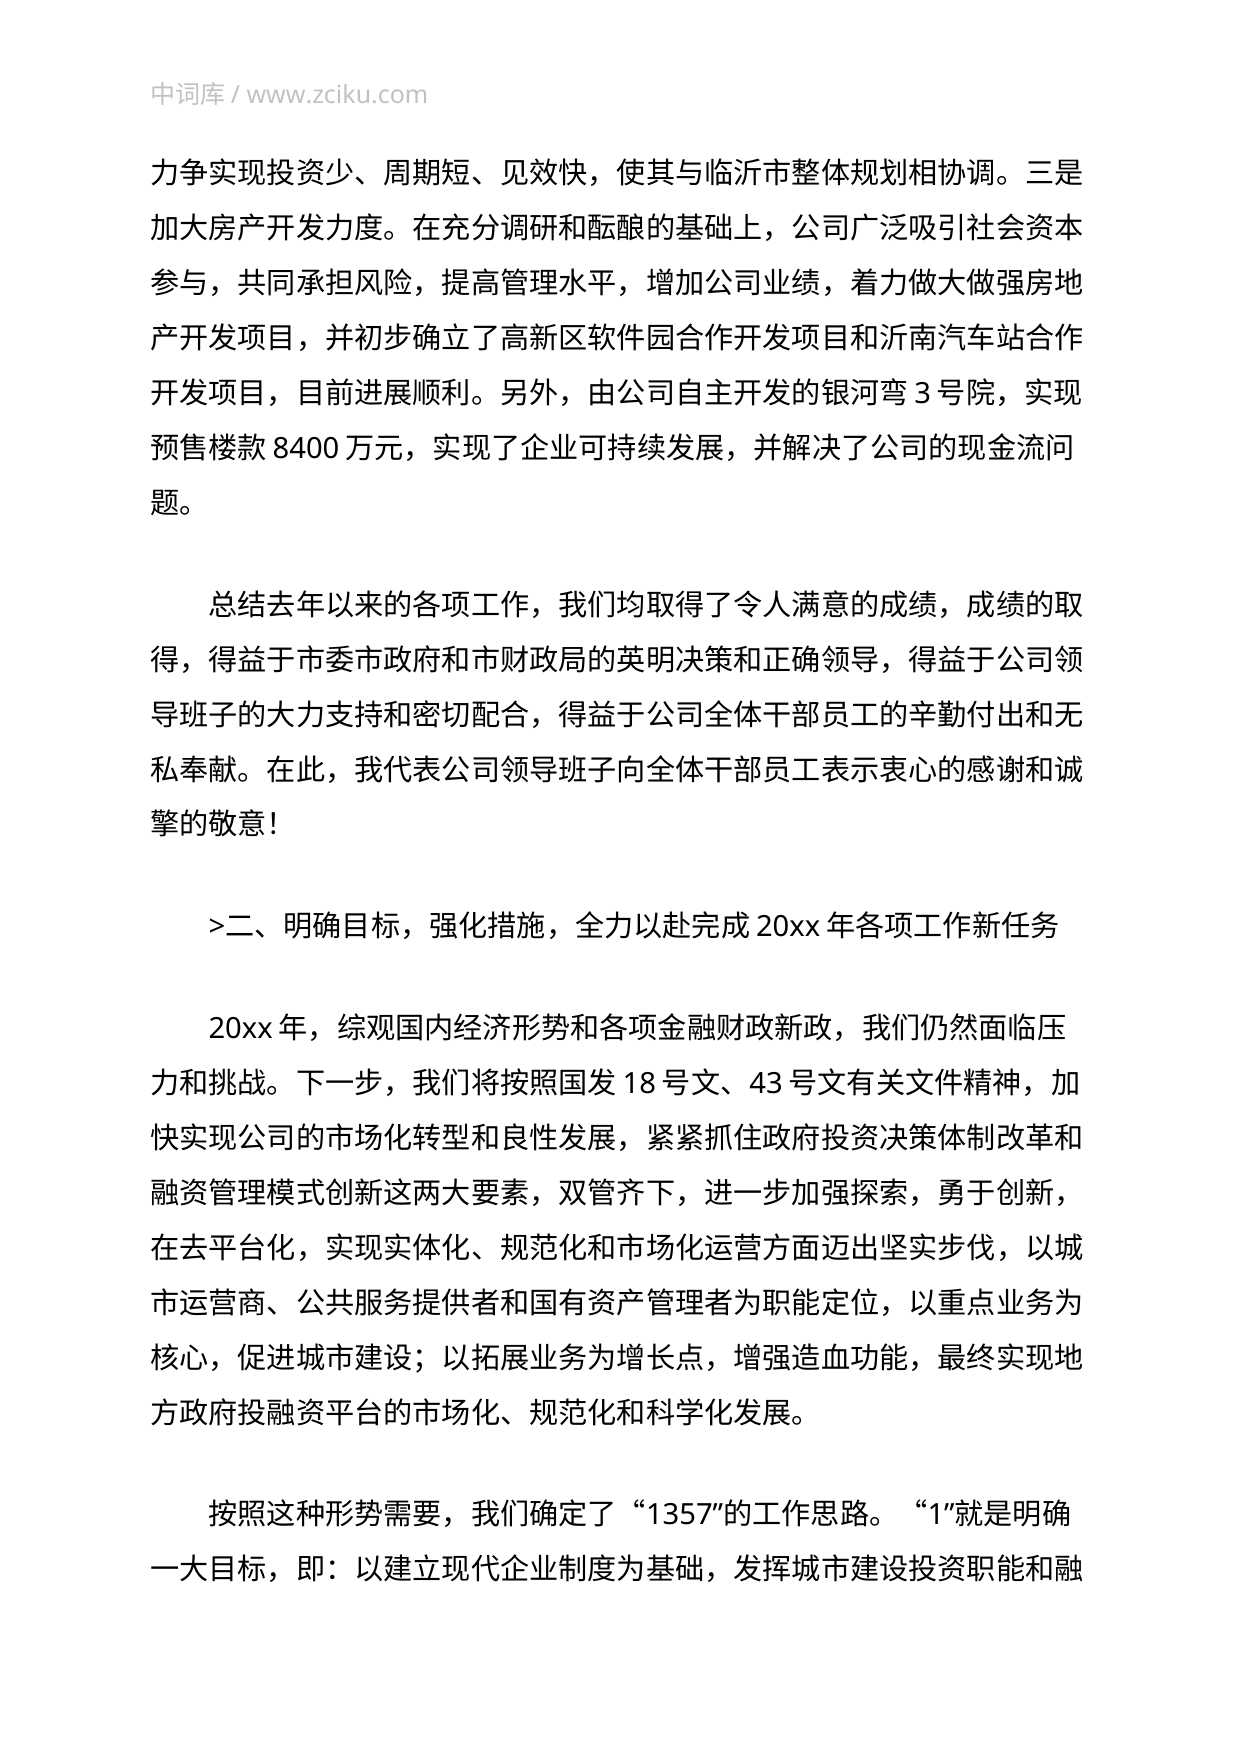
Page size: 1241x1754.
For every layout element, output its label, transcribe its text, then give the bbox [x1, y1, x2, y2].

text 20xx年，综观国内经济形势和各项金融财政新政，我们仍然面临压力和挑战。下一步，我们将按照国发18号文、43号文有关文件精神，加快实现公司的市场化转型和良性发展，紧紧抓住政府投资决策体制改革和融资管理模式创新这两大要素，双管齐下，进一步加强探索，勇于创新，在去平台化，实现实体化、规范化和市场化运营方面迈出坚实步伐，以城市运营商、公共服务提供者和国有资产管理者为职能定位，以重点业务为核心，促进城市建设；以拓展业务为增长点，增强造血功能，最终实现地方政府投融资平台的市场化、规范化和科学化发展。 [150, 1005, 1090, 1431]
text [150, 150, 1090, 522]
text 总结去年以来的各项工作，我们均取得了令人满意的成绩，成绩的取得，得益于市委市政府和市财政局的英明决策和正确领导，得益于公司领导班子的大力支持和密切配合，得益于公司全体干部员工的辛勤付出和无私奉献。在此，我代表公司领导班子向全体干部员工表示衷心的感谢和诚擎的敬意！ [150, 581, 1090, 843]
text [150, 1491, 1090, 1588]
text >二、明确目标，强化措施，全力以赴完成20xx年各项工作新任务 [150, 903, 1090, 945]
